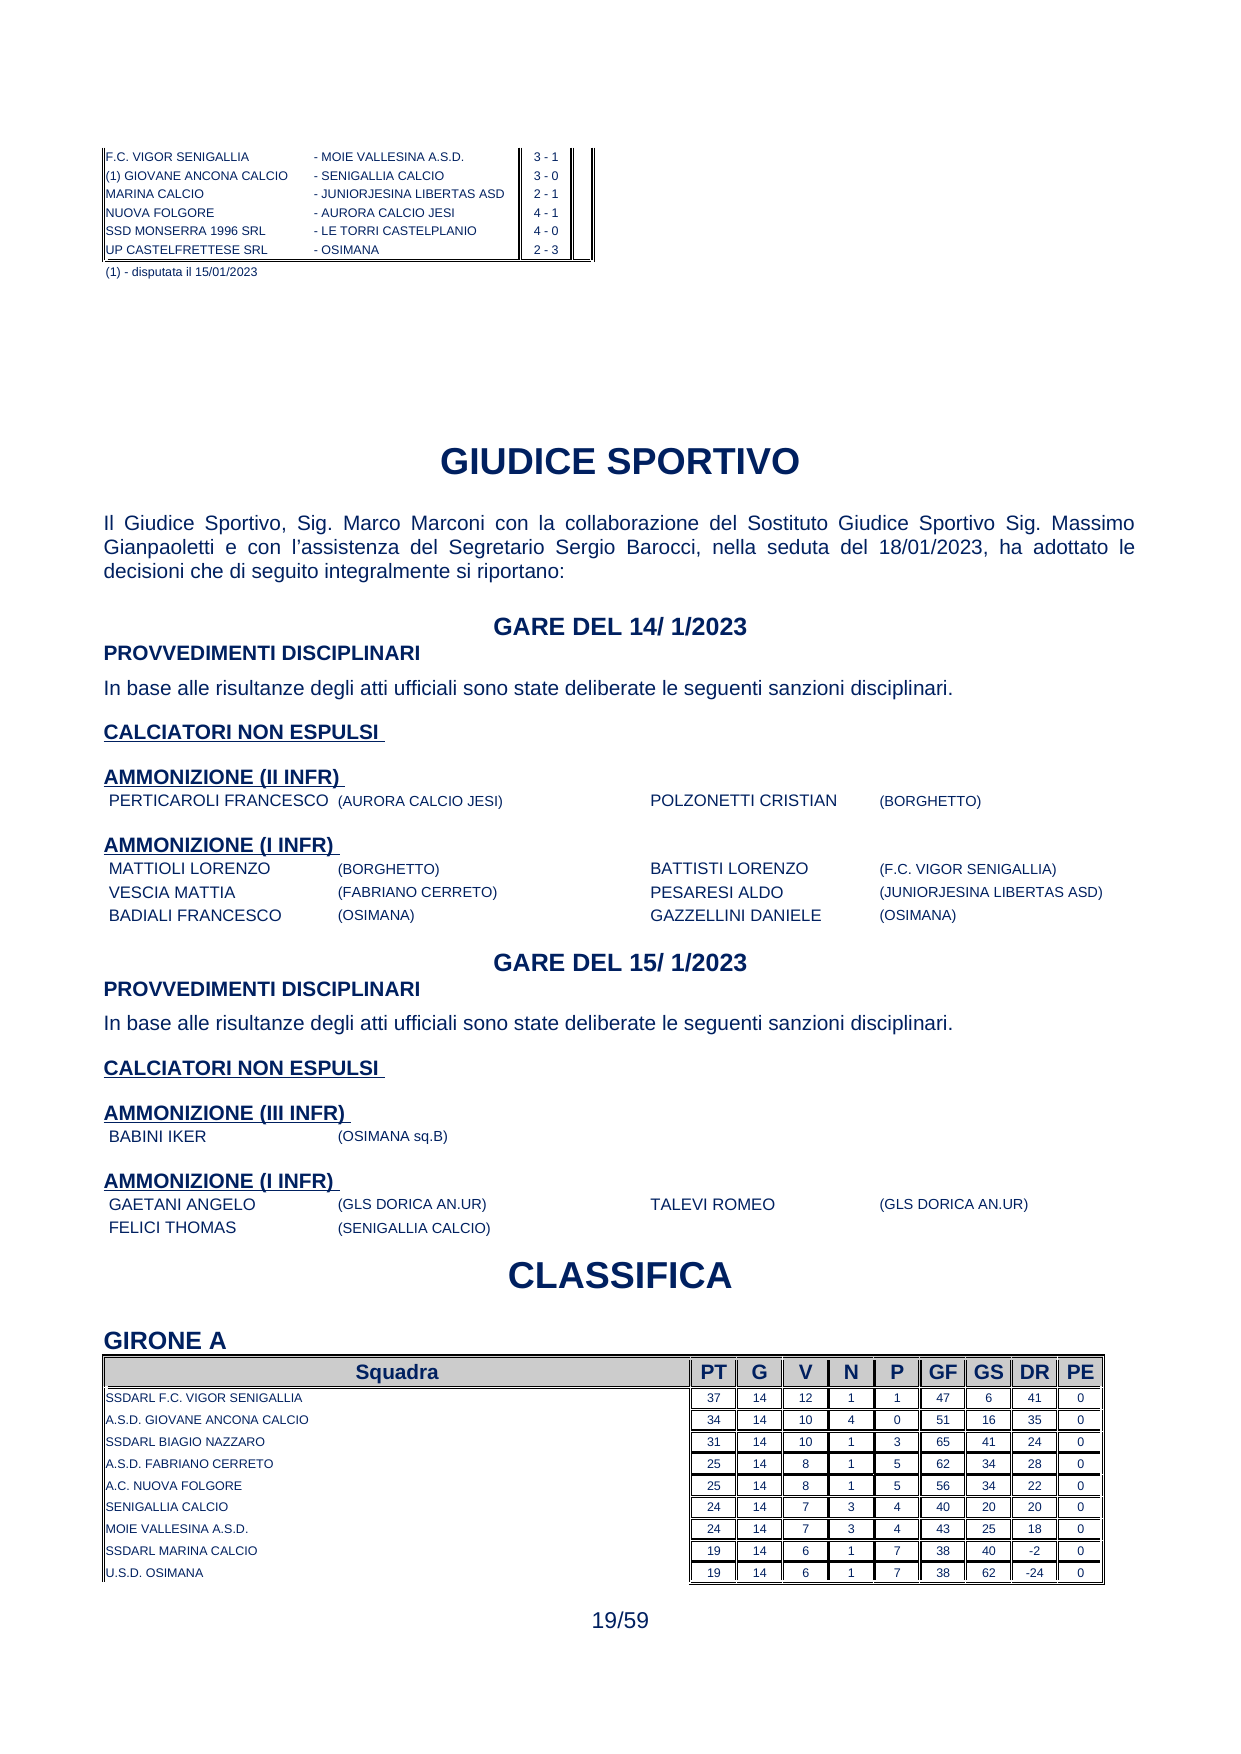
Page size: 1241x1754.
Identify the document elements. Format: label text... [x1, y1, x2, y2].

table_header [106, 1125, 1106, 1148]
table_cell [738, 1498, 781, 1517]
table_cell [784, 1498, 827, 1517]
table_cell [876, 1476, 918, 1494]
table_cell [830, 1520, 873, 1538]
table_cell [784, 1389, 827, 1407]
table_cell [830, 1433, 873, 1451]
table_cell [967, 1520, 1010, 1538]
text GIUDICE SPORTIVO [103, 439, 1137, 482]
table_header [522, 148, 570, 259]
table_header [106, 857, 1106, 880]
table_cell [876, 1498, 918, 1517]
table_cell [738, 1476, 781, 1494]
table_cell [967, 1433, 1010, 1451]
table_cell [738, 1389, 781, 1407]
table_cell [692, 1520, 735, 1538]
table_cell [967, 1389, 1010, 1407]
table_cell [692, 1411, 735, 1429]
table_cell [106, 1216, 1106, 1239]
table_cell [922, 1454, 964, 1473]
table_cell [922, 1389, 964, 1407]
text PROVVEDIMENTI DISCIPLINARI [103, 977, 1137, 1001]
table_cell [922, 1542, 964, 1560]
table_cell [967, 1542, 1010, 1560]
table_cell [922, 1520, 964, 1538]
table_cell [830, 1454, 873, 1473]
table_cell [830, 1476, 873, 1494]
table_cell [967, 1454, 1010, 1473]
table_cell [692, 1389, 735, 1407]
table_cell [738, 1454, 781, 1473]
text CALCIATORI NON ESPULSI [103, 1056, 1137, 1080]
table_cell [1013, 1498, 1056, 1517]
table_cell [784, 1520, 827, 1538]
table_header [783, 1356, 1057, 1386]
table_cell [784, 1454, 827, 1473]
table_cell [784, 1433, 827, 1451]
text CALCIATORI NON ESPULSI [103, 720, 1137, 744]
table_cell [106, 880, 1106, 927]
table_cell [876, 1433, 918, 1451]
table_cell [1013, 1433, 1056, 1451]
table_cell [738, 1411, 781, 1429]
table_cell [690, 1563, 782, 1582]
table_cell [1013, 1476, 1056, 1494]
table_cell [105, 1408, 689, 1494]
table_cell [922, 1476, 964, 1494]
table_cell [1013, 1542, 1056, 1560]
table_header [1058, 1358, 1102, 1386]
text In base alle risultanze degli atti ufficiali sono state deliberate le seguenti sanzioni disciplinari. [103, 675, 1137, 699]
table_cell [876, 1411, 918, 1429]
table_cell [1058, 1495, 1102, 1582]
text AMMONIZIONE (I INFR) [103, 833, 1137, 857]
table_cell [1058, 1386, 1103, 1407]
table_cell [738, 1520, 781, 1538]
text GIRONE A [103, 1326, 1137, 1354]
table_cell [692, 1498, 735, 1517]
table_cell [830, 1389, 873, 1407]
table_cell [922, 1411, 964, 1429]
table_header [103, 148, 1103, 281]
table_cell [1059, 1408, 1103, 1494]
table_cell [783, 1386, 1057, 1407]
text AMMONIZIONE (II INFR) [103, 765, 1137, 789]
text AMMONIZIONE (III INFR) [103, 1101, 1137, 1124]
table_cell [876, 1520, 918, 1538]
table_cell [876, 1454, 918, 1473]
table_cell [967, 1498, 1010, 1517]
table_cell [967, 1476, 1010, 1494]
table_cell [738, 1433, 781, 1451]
text Il Giudice Sportivo, Sig. Marco Marconi con la collaborazione del Sostituto Giudice Sportivo Sig. Massimo Gianpaoletti e con l’assistenza del Segretario Sergio Barocci, nella seduta del 18/01/2023, ha adottato le decisioni che di seguito integralmente si riportano: [103, 511, 1137, 583]
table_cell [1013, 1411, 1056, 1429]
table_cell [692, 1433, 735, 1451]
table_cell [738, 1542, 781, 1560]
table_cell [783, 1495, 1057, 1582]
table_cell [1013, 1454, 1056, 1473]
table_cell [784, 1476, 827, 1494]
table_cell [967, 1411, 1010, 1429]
text GARE DEL 15/ 1/2023 [103, 948, 1137, 977]
text AMMONIZIONE (I INFR) [103, 1169, 1137, 1193]
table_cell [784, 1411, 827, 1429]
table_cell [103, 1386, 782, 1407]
text In base alle risultanze degli atti ufficiali sono state deliberate le seguenti sanzioni disciplinari. [103, 1011, 1137, 1035]
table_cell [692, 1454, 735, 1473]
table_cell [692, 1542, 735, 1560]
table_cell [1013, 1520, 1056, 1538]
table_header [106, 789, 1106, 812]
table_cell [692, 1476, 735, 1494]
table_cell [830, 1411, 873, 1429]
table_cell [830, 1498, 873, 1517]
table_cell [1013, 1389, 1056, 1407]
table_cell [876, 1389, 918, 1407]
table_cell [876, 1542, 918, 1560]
text GARE DEL 14/ 1/2023 [103, 612, 1137, 641]
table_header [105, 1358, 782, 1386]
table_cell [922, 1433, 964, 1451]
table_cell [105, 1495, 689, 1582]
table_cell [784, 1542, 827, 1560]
text PROVVEDIMENTI DISCIPLINARI [103, 641, 1137, 665]
text CLASSIFICA [103, 1254, 1137, 1297]
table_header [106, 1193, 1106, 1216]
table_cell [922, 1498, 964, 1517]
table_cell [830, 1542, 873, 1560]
